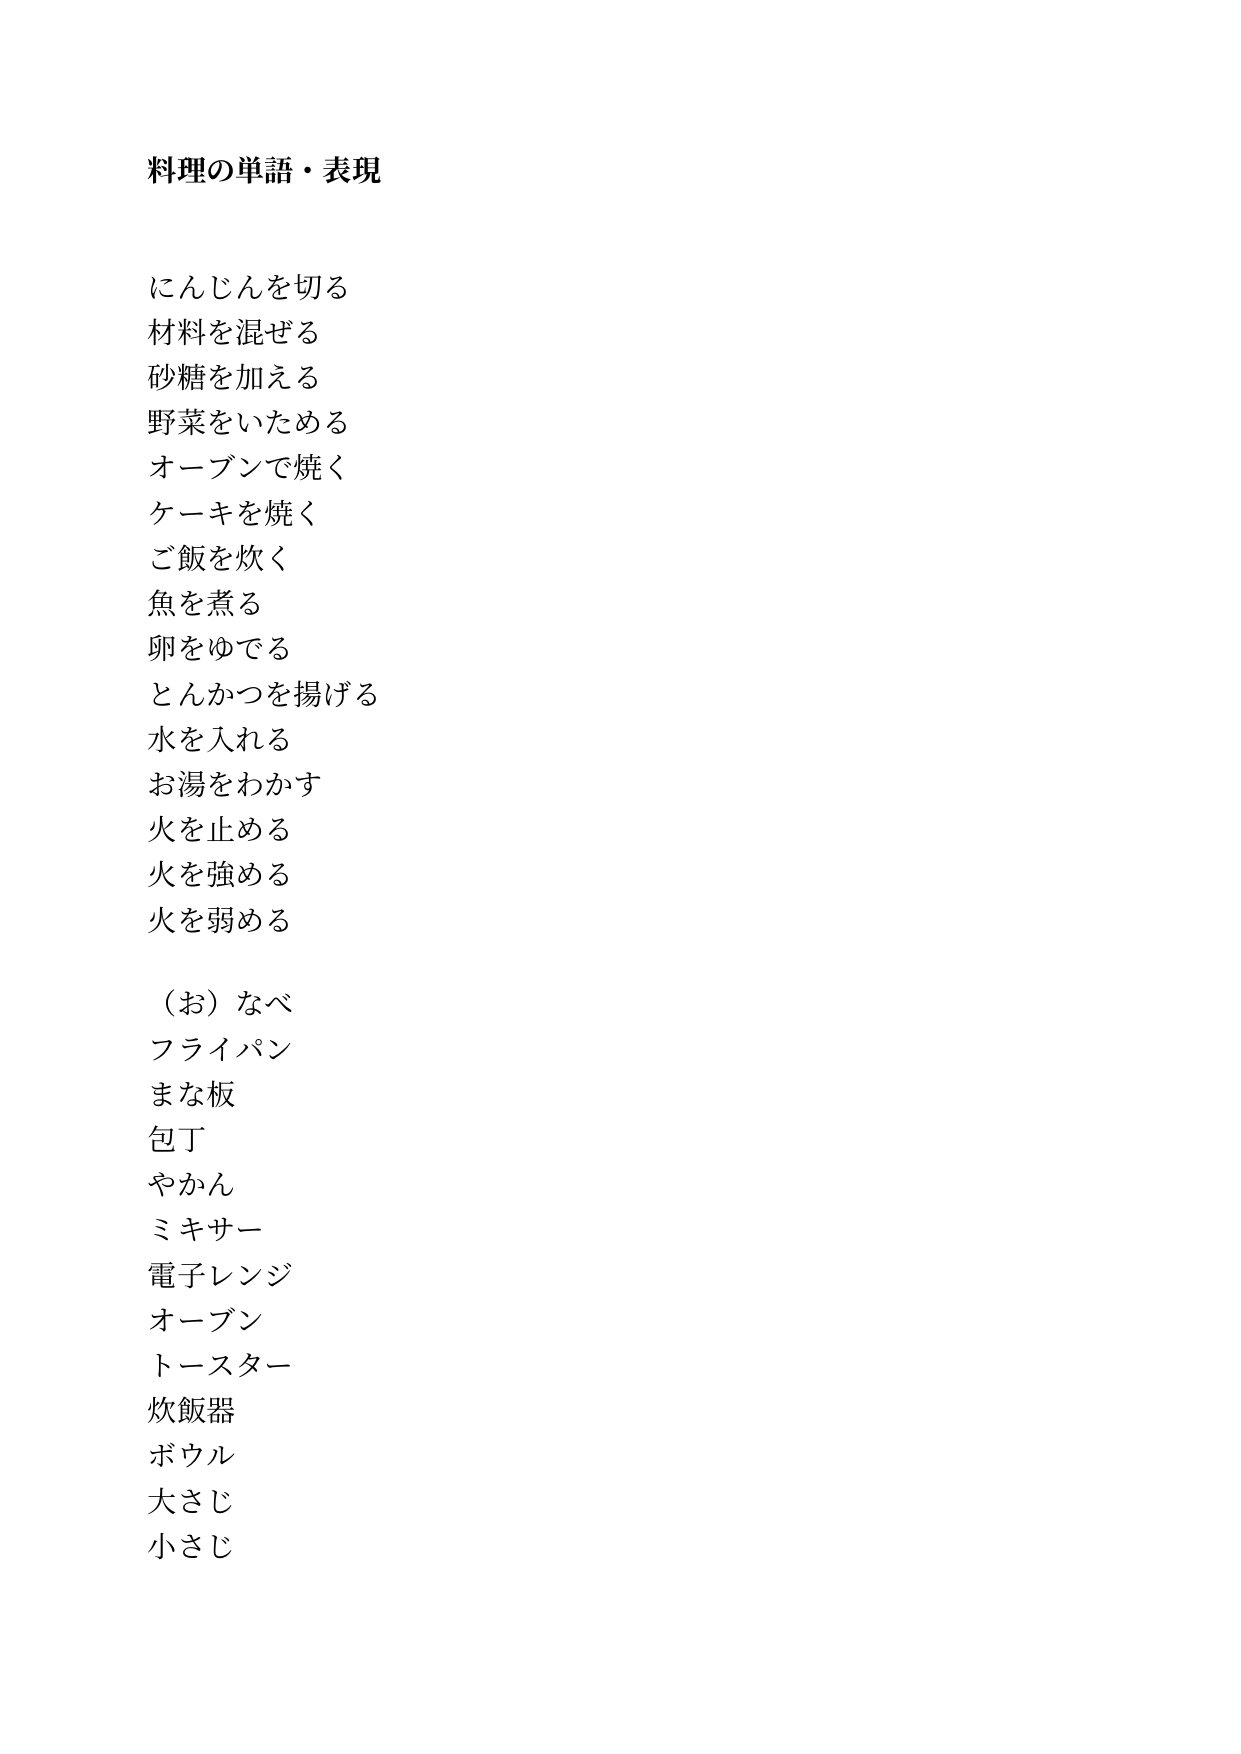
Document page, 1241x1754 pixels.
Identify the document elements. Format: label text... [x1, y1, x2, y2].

text 料理の単語・表現 [148, 148, 1093, 189]
text にんじんを切る 材料を混ぜる 砂糖を加える 野菜をいためる オーブンで焼く ケーキを焼く ご飯を炊く 魚を煮る 卵をゆでる とんかつを揚げる 水を入れる お湯をわかす 火を止める 火を強める 火を弱める （お）なべ フライパン まな板 包丁 やかん ミキサー 電子レンジ オーブン トースター 炊飯器 ボウル 大さじ 小さじ [148, 264, 1093, 1566]
